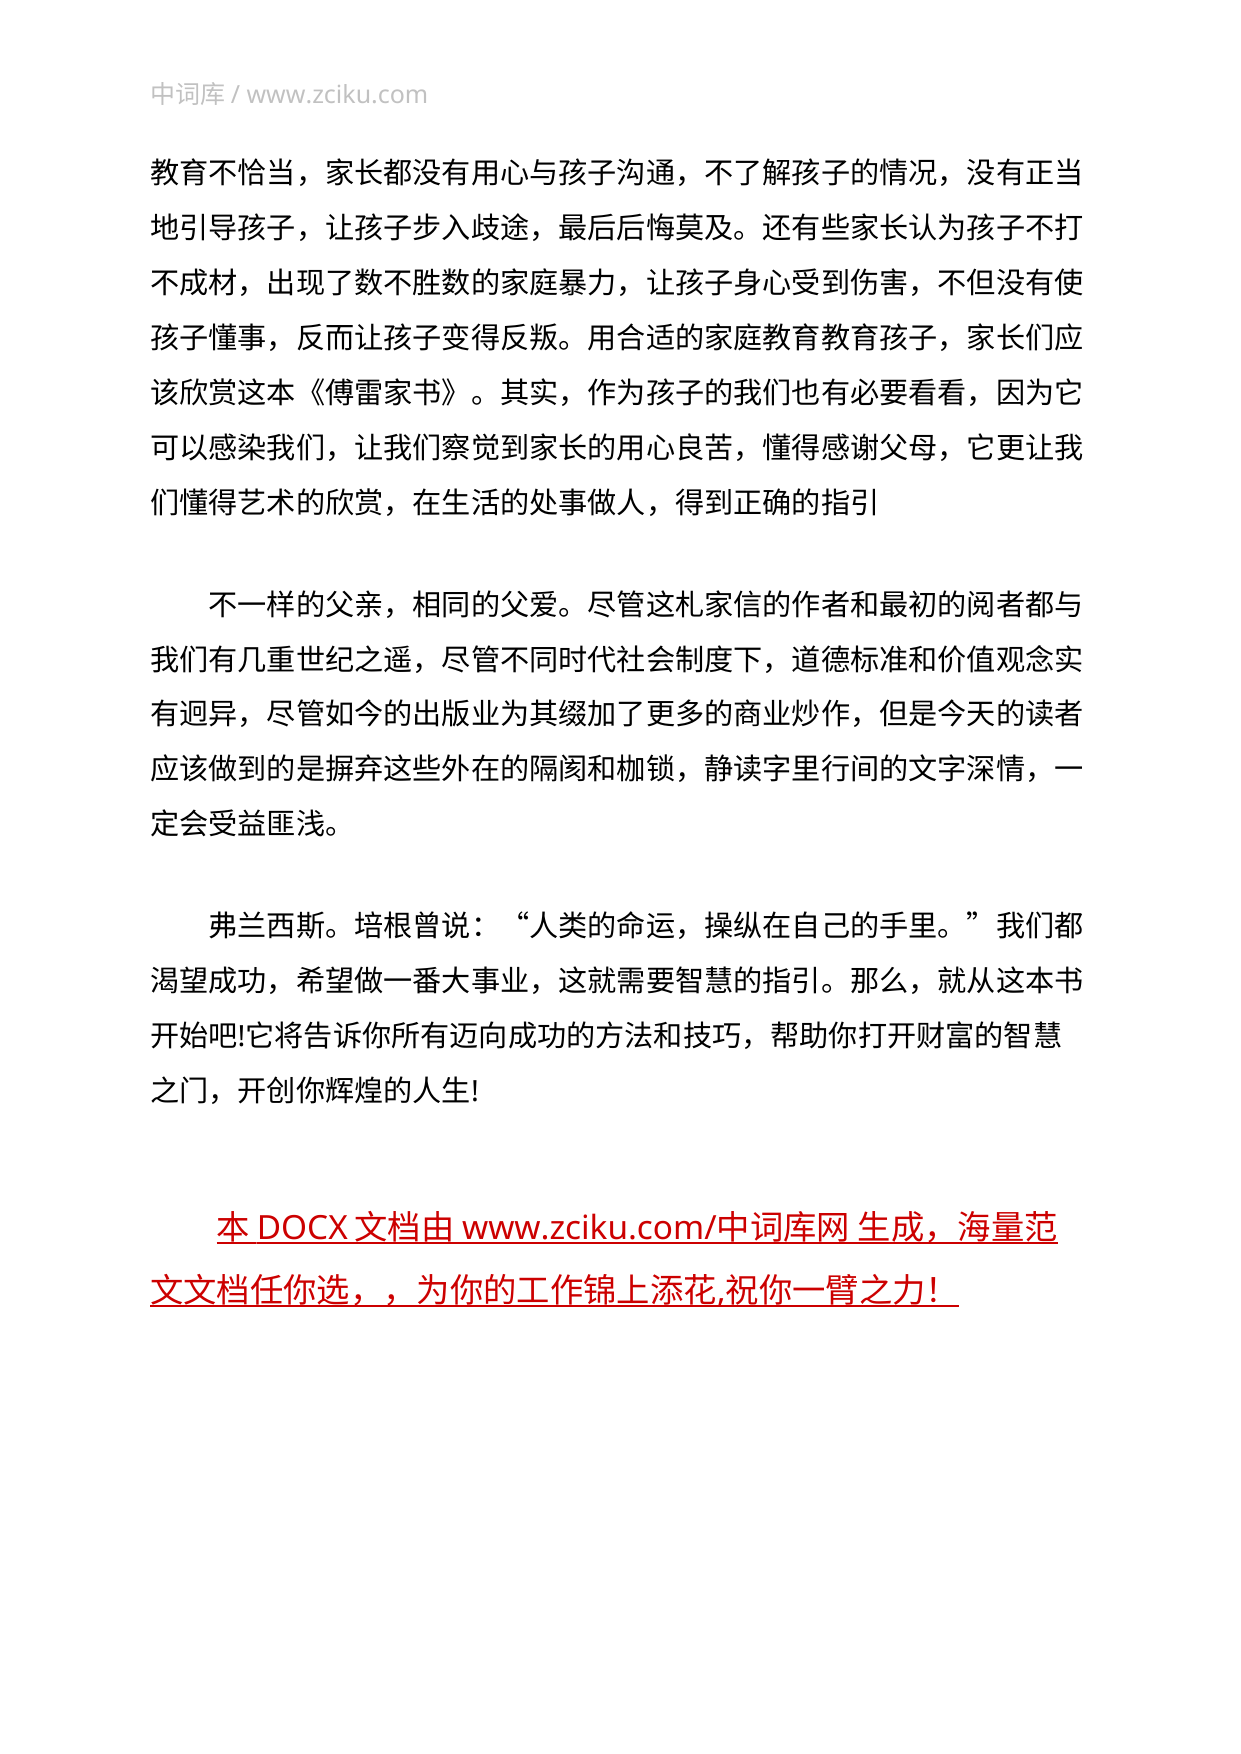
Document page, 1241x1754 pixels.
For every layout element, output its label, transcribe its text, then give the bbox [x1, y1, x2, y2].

text 本DOCX文档由 www.zciku.com/中词库网 生成，海量范文文档任你选，，为你的工作锦上添花,祝你一臂之力！ [150, 1201, 1090, 1312]
text 弗兰西斯。培根曾说：“人类的命运，操纵在自己的手里。”我们都渴望成功，希望做一番大事业，这就需要智慧的指引。那么，就从这本书开始吧!它将告诉你所有迈向成功的方法和技巧，帮助你打开财富的智慧之门，开创你辉煌的人生! [150, 902, 1090, 1110]
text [150, 150, 1090, 522]
text 不一样的父亲，相同的父爱。尽管这札家信的作者和最初的阅者都与我们有几重世纪之遥，尽管不同时代社会制度下，道德标准和价值观念实有迥异，尽管如今的出版业为其缀加了更多的商业炒作，但是今天的读者应该做到的是摒弃这些外在的隔阂和枷锁，静读字里行间的文字深情，一定会受益匪浅。 [150, 581, 1090, 843]
